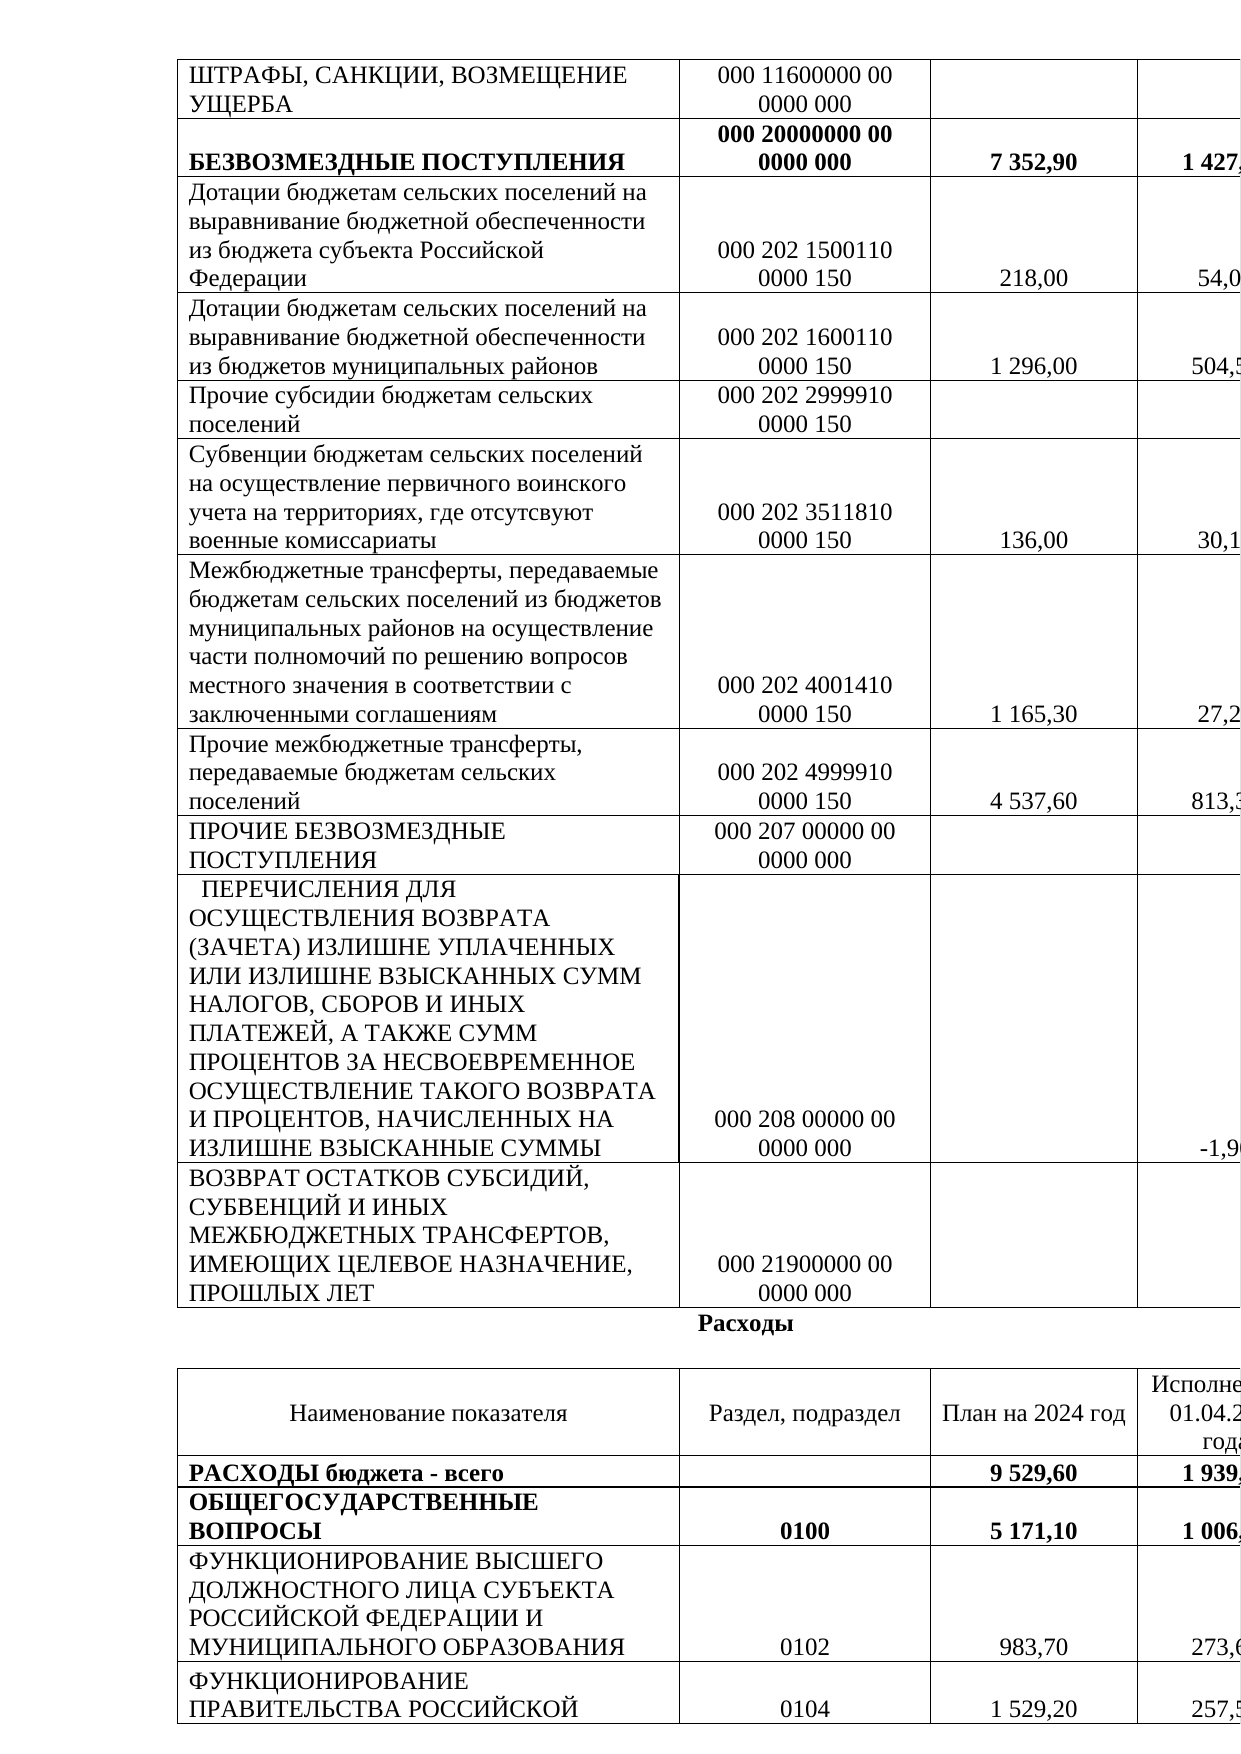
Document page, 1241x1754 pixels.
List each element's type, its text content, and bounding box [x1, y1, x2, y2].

table_cell ПЕРЕЧИСЛЕНИЯ ДЛЯ ОСУЩЕСТВЛЕНИЯ ВОЗВРАТА (ЗАЧЕТА) ИЗЛИШНЕ УПЛАЧЕННЫХ ИЛИ ИЗЛИШНЕ ВЗЫСКАННЫХ СУММ НАЛОГОВ, СБОРОВ И ИНЫХ ПЛАТЕЖЕЙ, А ТАКЖЕ СУММ ПРОЦЕНТОВ ЗА НЕСВОЕВРЕМЕННОЕ ОСУЩЕСТВЛЕНИЕ ТАКОГО ВОЗВРАТА И ПРОЦЕНТОВ, НАЧИСЛЕННЫХ НА ИЗЛИШНЕ ВЗЫСКАННЫЕ СУММЫ [178, 875, 678, 1162]
table_cell 1 427,20 [1138, 119, 1240, 176]
table_cell [931, 60, 1137, 118]
table_cell Наименование показателя [178, 1369, 679, 1455]
table_cell 1 006,40 [1138, 1488, 1240, 1545]
table_cell 983,70 [931, 1546, 1137, 1661]
table_cell 7 352,90 [931, 119, 1137, 176]
table_cell ШТРАФЫ, САНКЦИИ, ВОЗМЕЩЕНИЕ УЩЕРБА [178, 60, 679, 118]
table_cell Межбюджетные трансферты, передаваемые бюджетам сельских поселений из бюджетов муниципальных районов на осуществление части полномочий по решению вопросов местного значения в соответствии с заключенными соглашениям [178, 555, 679, 728]
table_cell -1,90 [1138, 875, 1240, 1162]
table_cell Дотации бюджетам сельских поселений на выравнивание бюджетной обеспеченности из бюджета субъекта Российской Федерации [178, 177, 679, 292]
table_cell [931, 1163, 1137, 1307]
table_cell 000 202 4001410 0000 150 [680, 555, 930, 728]
table_cell 000 202 4999910 0000 150 [680, 729, 930, 815]
table_cell 9 529,60 [931, 1456, 1137, 1486]
table_cell 000 11600000 00 0000 000 [680, 60, 930, 118]
table_cell 0100 [680, 1488, 930, 1545]
table_cell 136,00 [931, 439, 1137, 554]
table_cell ОБЩЕГОСУДАРСТВЕННЫЕ ВОПРОСЫ [178, 1488, 679, 1545]
table_cell 4 537,60 [931, 729, 1137, 815]
table_cell 1 939,00 [1138, 1456, 1240, 1486]
table_cell 000 21900000 00 0000 000 [680, 1163, 930, 1307]
table_cell 257,50 [1138, 1662, 1240, 1723]
table_cell 0102 [680, 1546, 930, 1661]
table_cell 54,00 [1138, 177, 1240, 292]
table_cell [1138, 381, 1240, 438]
table_cell Прочие межбюджетные трансферты, передаваемые бюджетам сельских поселений [178, 729, 679, 815]
table_cell 218,00 [931, 177, 1137, 292]
table_cell Прочие субсидии бюджетам сельских поселений [178, 381, 679, 438]
table_cell 000 208 00000 00 0000 000 [680, 875, 930, 1162]
table_cell Исполнено на 01.04.2024 года [1138, 1369, 1240, 1455]
table_cell [931, 816, 1137, 873]
table_cell 000 202 3511810 0000 150 [680, 439, 930, 554]
table_cell Субвенции бюджетам сельских поселений на осуществление первичного воинского учета на территориях, где отсутсвуют военные комиссариаты [178, 439, 679, 554]
table_cell 000 202 2999910 0000 150 [680, 381, 930, 438]
table_cell ПРОЧИЕ БЕЗВОЗМЕЗДНЫЕ ПОСТУПЛЕНИЯ [178, 816, 679, 873]
table_cell 504,50 [1138, 293, 1240, 379]
table_cell [1138, 1163, 1240, 1307]
table_cell 000 20000000 00 0000 000 [680, 119, 930, 176]
table_cell 000 202 1500110 0000 150 [680, 177, 930, 292]
table_cell 1 529,20 [931, 1662, 1137, 1723]
table_cell 27,20 [1138, 555, 1240, 728]
table_cell 5 171,10 [931, 1488, 1137, 1545]
table_cell Дотации бюджетам сельских поселений на выравнивание бюджетной обеспеченности из бюджетов муниципальных районов [178, 293, 679, 379]
table_cell 30,10 [1138, 439, 1240, 554]
table_cell 273,60 [1138, 1546, 1240, 1661]
table_cell [931, 381, 1137, 438]
table_cell [680, 1456, 930, 1486]
table_cell 000 207 00000 00 0000 000 [680, 816, 930, 873]
table_cell Раздел, подраздел [680, 1369, 930, 1455]
table_cell [1138, 816, 1240, 873]
table_cell 813,30 [1138, 729, 1240, 815]
table_cell 1 296,00 [931, 293, 1137, 379]
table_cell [178, 1662, 679, 1723]
table_cell [1138, 60, 1240, 118]
table_cell БЕЗВОЗМЕЗДНЫЕ ПОСТУПЛЕНИЯ [178, 119, 679, 176]
table_cell [931, 875, 1137, 1162]
table_cell РАСХОДЫ бюджета - всего [178, 1456, 679, 1486]
table_cell 0104 [680, 1662, 930, 1723]
table_cell 1 165,30 [931, 555, 1137, 728]
table_cell План на 2024 год [931, 1369, 1137, 1455]
table_cell ФУНКЦИОНИРОВАНИЕ ВЫСШЕГО ДОЛЖНОСТНОГО ЛИЦА СУБЪЕКТА РОССИЙСКОЙ ФЕДЕРАЦИИ И МУНИЦИПАЛЬНОГО ОБРАЗОВАНИЯ [178, 1546, 679, 1661]
table_cell ВОЗВРАТ ОСТАТКОВ СУБСИДИЙ, СУБВЕНЦИЙ И ИНЫХ МЕЖБЮДЖЕТНЫХ ТРАНСФЕРТОВ, ИМЕЮЩИХ ЦЕЛЕВОЕ НАЗНАЧЕНИЕ, ПРОШЛЫХ ЛЕТ [178, 1163, 679, 1307]
table_cell Расходы [177, 1308, 1240, 1368]
table_cell 000 202 1600110 0000 150 [680, 293, 930, 379]
